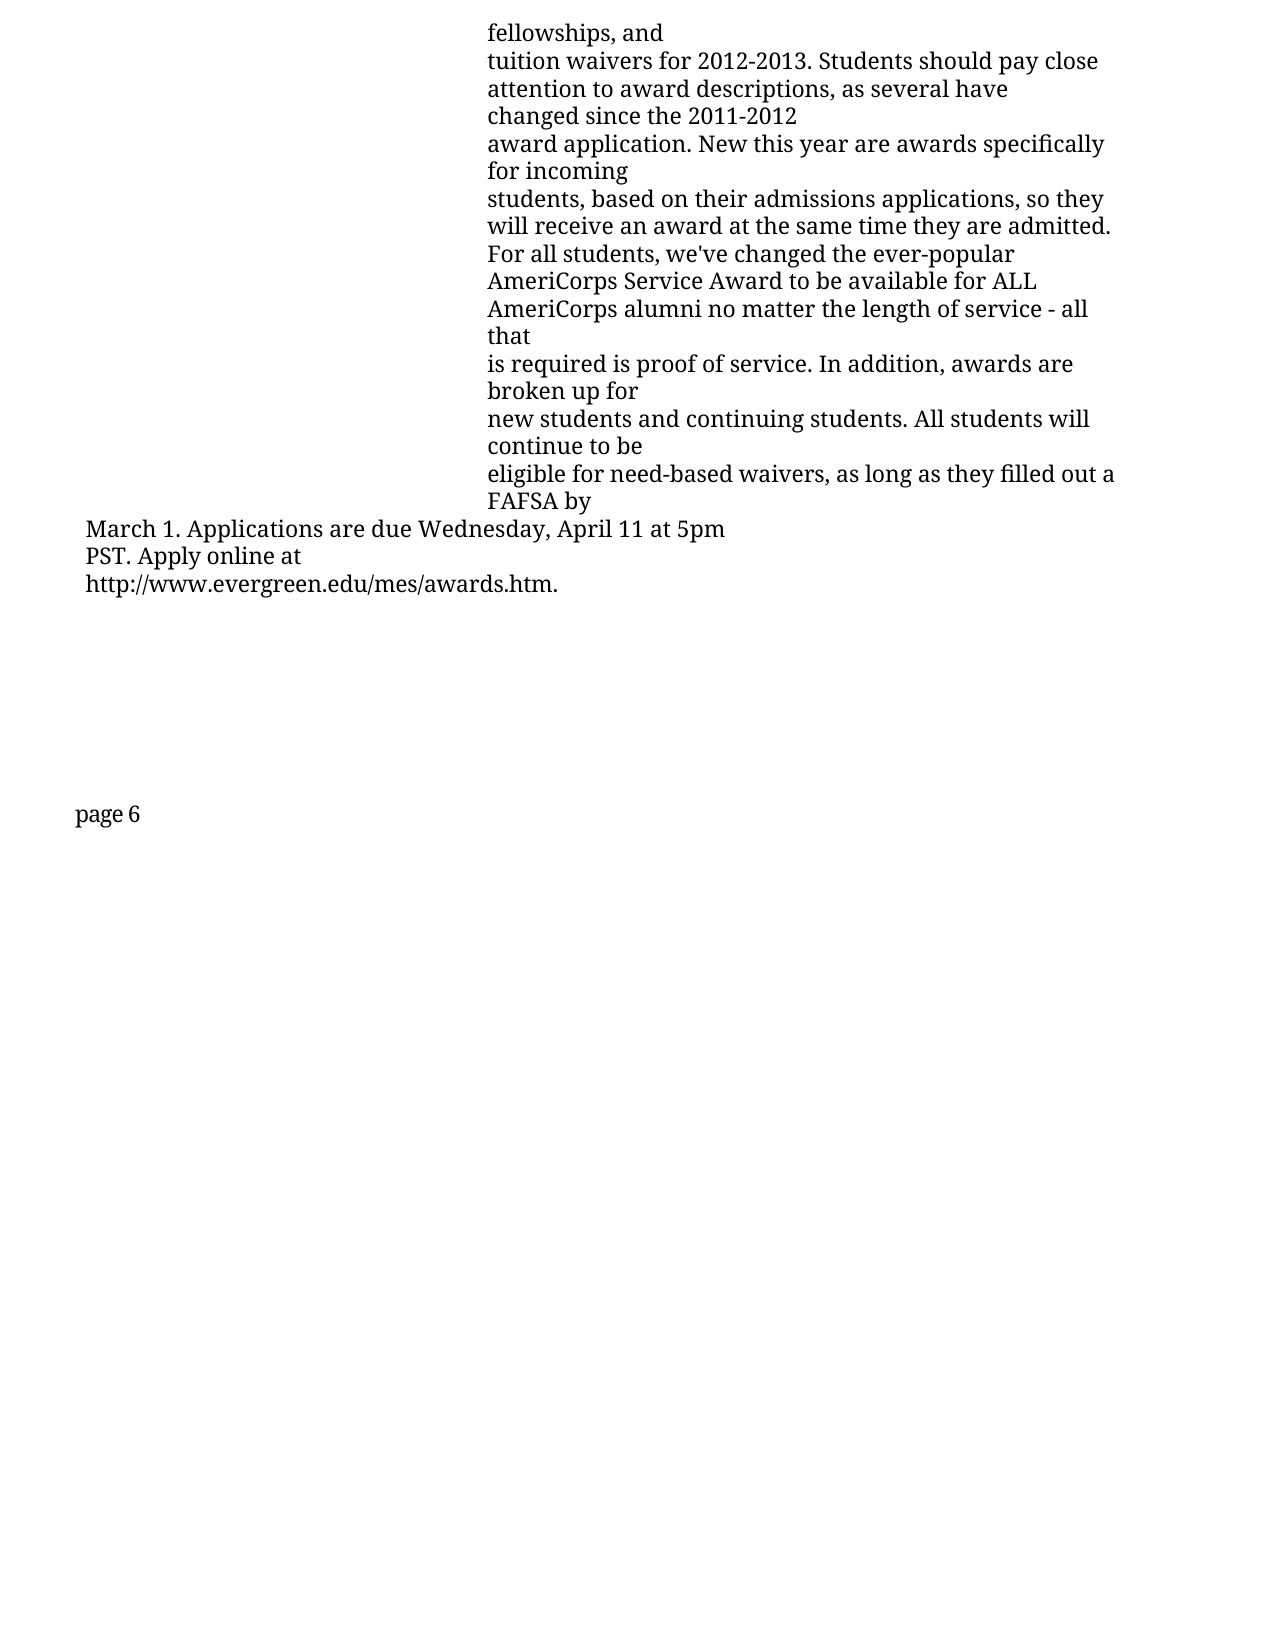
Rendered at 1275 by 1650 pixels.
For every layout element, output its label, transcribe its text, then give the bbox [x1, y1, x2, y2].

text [487, 17, 1072, 47]
text new students and continuing students. All students will continue to be [487, 405, 1141, 460]
text March 1. Applications are due Wednesday, April 11 at 5pm PST. Apply online at http://www.evergreen.edu/mes/awards.htm. [85, 515, 726, 597]
text eligible for need-based waivers, as long as they filled out a FAFSA by [487, 460, 1120, 515]
text tuition waivers for 2012-2013. Students should pay close attention to award descriptions, as several have changed since the 2011-2012 [487, 47, 1105, 130]
text students, based on their admissions applications, so they will receive an award at the same time they are admitted. For all students, we've changed the ever-popular AmeriCorps Service Award to be available for ALL AmeriCorps alumni no matter the length of service - all that [487, 185, 1120, 350]
text award application. New this year are awards specifically for incoming [487, 130, 1131, 185]
text page 6 [75, 798, 241, 829]
text is required is proof of service. In addition, awards are broken up for [487, 350, 1118, 405]
